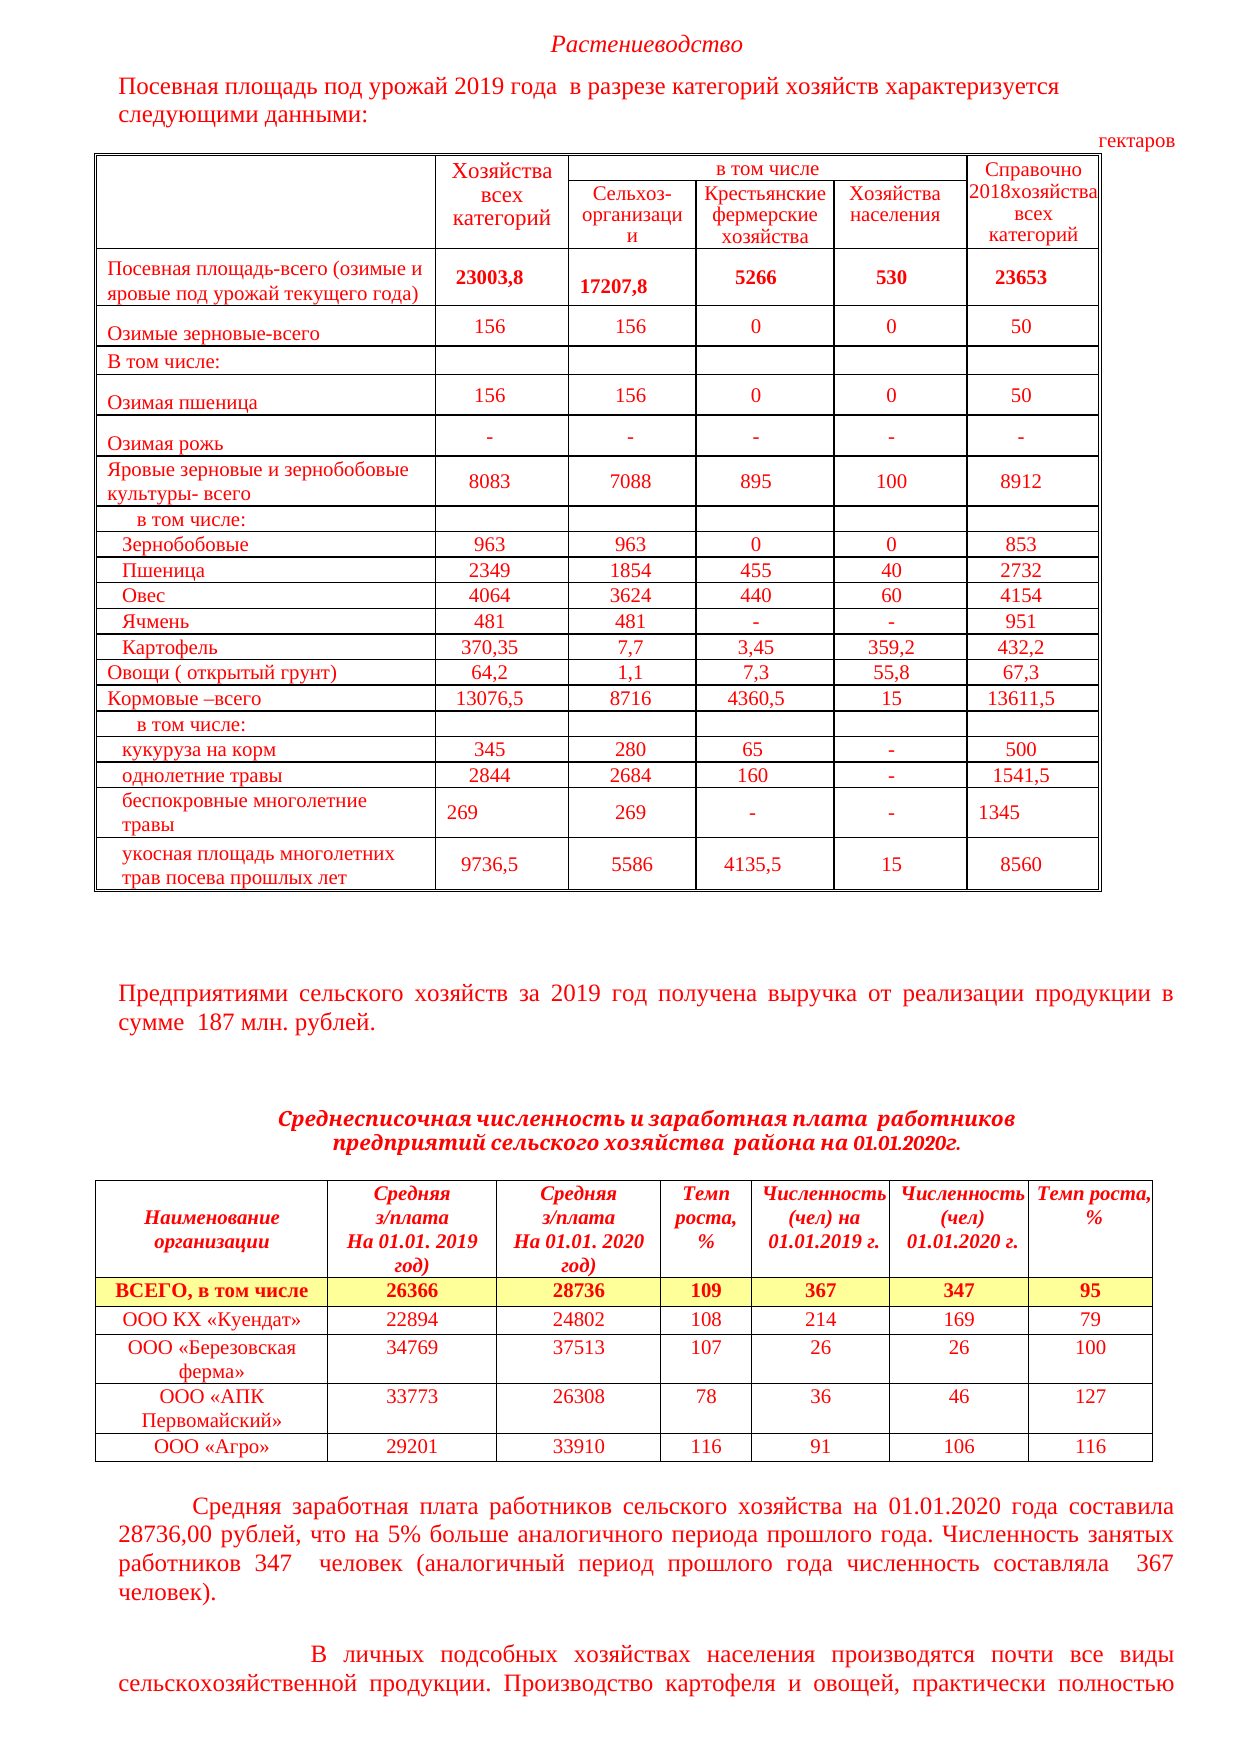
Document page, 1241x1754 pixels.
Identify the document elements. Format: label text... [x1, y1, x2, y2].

table_cell 530 [835, 249, 966, 304]
table_cell [968, 712, 1098, 736]
table_cell 1345 [968, 788, 1098, 836]
table_cell 60 [835, 583, 966, 607]
table_cell 0 [697, 532, 833, 556]
table_cell - [835, 609, 966, 633]
table_cell 2844 [436, 763, 568, 787]
table_cell 46 [890, 1384, 1028, 1432]
table_cell 3,45 [697, 635, 833, 659]
table_cell 127 [1029, 1384, 1152, 1432]
table_cell 13076,5 [436, 686, 568, 710]
text Средняя заработная плата работников сельского хозяйства на 01.01.2020 года составила 28736,00 рублей, что на 5% больше аналогичного периода прошлого года. Численность занятых работников 347 человек (аналогичный период прошлого года численность составляла 367 человек). [118, 1491, 1175, 1606]
table_cell 95 [1029, 1278, 1152, 1306]
table_cell 9736,5 [436, 838, 568, 889]
table_cell [569, 347, 695, 373]
table_cell - [697, 416, 833, 455]
table_cell Озимая пшеница [97, 375, 435, 414]
table_header Численность (чел) 01.01.2020 г. [890, 1181, 1028, 1277]
table_cell - [968, 416, 1098, 455]
subtitle Среднесписочная численность и заработная плата работников [118, 1108, 1175, 1132]
table_cell 1541,5 [968, 763, 1098, 787]
table_cell 3624 [569, 583, 695, 607]
table_cell [697, 507, 833, 531]
table_cell 481 [569, 609, 695, 633]
table_cell - [436, 416, 568, 455]
table_cell 963 [569, 532, 695, 556]
table_cell 17207,8 [569, 249, 695, 304]
table_header Справочно 2018хозяйства всех категорий [968, 156, 1098, 248]
table_cell 280 [569, 737, 695, 761]
table_cell 440 [697, 583, 833, 607]
table_cell Кормовые –всего [97, 686, 435, 710]
table_cell 67,3 [968, 660, 1098, 684]
table_header Хозяйства всех категорий [436, 156, 568, 248]
table_cell 347 [890, 1278, 1028, 1306]
table_cell 0 [835, 375, 966, 414]
table_cell 4064 [436, 583, 568, 607]
subtitle Растениеводство [118, 29, 1175, 58]
table_cell 33910 [497, 1434, 660, 1461]
table_cell 0 [697, 306, 833, 345]
table_cell 91 [752, 1434, 889, 1461]
table_cell 8560 [968, 838, 1098, 889]
table_cell 895 [697, 457, 833, 505]
table_cell 1854 [569, 558, 695, 582]
table_cell [835, 347, 966, 373]
table_cell - [697, 788, 833, 836]
table_cell 7088 [569, 457, 695, 505]
table_cell 33773 [328, 1384, 496, 1432]
table_cell Пшеница [97, 558, 435, 582]
table_cell Хозяйства населения [835, 181, 966, 248]
table_cell 5586 [569, 838, 695, 889]
table_cell [436, 347, 568, 373]
table_cell [697, 712, 833, 736]
table_cell 26308 [497, 1384, 660, 1432]
table_cell 963 [436, 532, 568, 556]
table_cell 500 [968, 737, 1098, 761]
table_cell [436, 507, 568, 531]
table_cell - [697, 609, 833, 633]
table_cell 370,35 [436, 635, 568, 659]
table_cell 36 [752, 1384, 889, 1432]
table_cell 107 [661, 1335, 751, 1383]
text Предприятиями сельского хозяйств за 2019 год получена выручка от реализации продукции в сумме 187 млн. рублей. [118, 978, 1175, 1036]
table_cell 0 [835, 306, 966, 345]
table_cell 50 [968, 306, 1098, 345]
table_cell 26 [890, 1335, 1028, 1383]
table_header Численность (чел) на 01.01.2019 г. [752, 1181, 889, 1277]
table_cell 2732 [968, 558, 1098, 582]
table_cell беспокровные многолетние травы [97, 788, 435, 836]
table_cell Картофель [97, 635, 435, 659]
table_cell в том числе: [97, 712, 435, 736]
text гектаров [148, 128, 1175, 152]
table_cell 116 [661, 1434, 751, 1461]
table_cell 1,1 [569, 660, 695, 684]
table_cell 269 [569, 788, 695, 836]
table_cell 156 [569, 306, 695, 345]
table_cell 269 [436, 788, 568, 836]
table_cell 4154 [968, 583, 1098, 607]
table_header в том числе [569, 156, 966, 179]
table_cell 15 [835, 838, 966, 889]
table_cell ВСЕГО, в том числе [96, 1278, 327, 1306]
table_cell 0 [835, 532, 966, 556]
table_cell 29201 [328, 1434, 496, 1461]
table_cell [968, 507, 1098, 531]
table_cell 100 [1029, 1335, 1152, 1383]
table_cell 26 [752, 1335, 889, 1383]
table_cell 160 [697, 763, 833, 787]
table_cell [436, 712, 568, 736]
table_cell Сельхоз- организации [569, 181, 695, 248]
table_cell 64,2 [436, 660, 568, 684]
table_cell ООО «АПК Первомайский» [96, 1384, 327, 1432]
table_cell 28736 [497, 1278, 660, 1306]
table_cell [697, 347, 833, 373]
table_cell 34769 [328, 1335, 496, 1383]
table_cell 2684 [569, 763, 695, 787]
table_cell - [835, 416, 966, 455]
text Посевная площадь под урожай 2019 года в разрезе категорий хозяйств характеризуется следующими данными: [118, 71, 1175, 128]
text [118, 1639, 1175, 1697]
table_cell 5266 [697, 249, 833, 304]
table_cell в том числе: [97, 507, 435, 531]
table_cell 55,8 [835, 660, 966, 684]
table_cell кукуруза на корм [97, 737, 435, 761]
table_cell 345 [436, 737, 568, 761]
subtitle предприятий сельского хозяйства района на 01.01.2020г. [118, 1132, 1175, 1156]
table_cell В том числе: [97, 347, 435, 373]
table_header Темп роста, % [661, 1181, 751, 1277]
table_cell [835, 507, 966, 531]
table_cell 4135,5 [697, 838, 833, 889]
table_header Средняя з/плата На 01.01. 2019 год) [328, 1181, 496, 1277]
table_cell [835, 712, 966, 736]
table_cell 40 [835, 558, 966, 582]
table_header Темп роста, % [1029, 1181, 1152, 1277]
table_cell 78 [661, 1384, 751, 1432]
table_cell 7,3 [697, 660, 833, 684]
table_cell 169 [890, 1307, 1028, 1334]
table_cell 26366 [328, 1278, 496, 1306]
table_cell Овощи ( открытый грунт) [97, 660, 435, 684]
table_cell 156 [436, 306, 568, 345]
table_cell ООО «Березовская ферма» [96, 1335, 327, 1383]
table_cell 23653 [968, 249, 1098, 304]
table_cell 156 [569, 375, 695, 414]
table_cell 109 [661, 1278, 751, 1306]
table_cell 15 [835, 686, 966, 710]
table_cell Яровые зерновые и зернобобовые культуры- всего [97, 457, 435, 505]
table_cell укосная площадь многолетних трав посева прошлых лет [97, 838, 435, 889]
table_cell 455 [697, 558, 833, 582]
table_cell 37513 [497, 1335, 660, 1383]
table_cell Посевная площадь-всего (озимые и яровые под урожай текущего года) [97, 249, 435, 304]
table_cell 359,2 [835, 635, 966, 659]
table_cell 4360,5 [697, 686, 833, 710]
table_cell - [835, 737, 966, 761]
table_cell Озимые зерновые-всего [97, 306, 435, 345]
table_cell [968, 347, 1098, 373]
table_cell 100 [835, 457, 966, 505]
table_cell 481 [436, 609, 568, 633]
table_cell Озимая рожь [97, 416, 435, 455]
table_cell Крестьянские фермерские хозяйства [697, 181, 833, 248]
table_cell 8912 [968, 457, 1098, 505]
table_cell 106 [890, 1434, 1028, 1461]
table_cell 8716 [569, 686, 695, 710]
table_cell 24802 [497, 1307, 660, 1334]
table_cell 50 [968, 375, 1098, 414]
table_cell 156 [436, 375, 568, 414]
table_cell 13611,5 [968, 686, 1098, 710]
table_cell 23003,8 [436, 249, 568, 304]
table_cell 65 [697, 737, 833, 761]
table_cell 79 [1029, 1307, 1152, 1334]
table_cell [569, 712, 695, 736]
table_cell Ячмень [97, 609, 435, 633]
table_cell 2349 [436, 558, 568, 582]
table_cell - [835, 763, 966, 787]
table_cell 7,7 [569, 635, 695, 659]
table_header Наименование организации [96, 1181, 327, 1277]
table_cell ООО КХ «Куендат» [96, 1307, 327, 1334]
table_header Средняя з/плата На 01.01. 2020 год) [497, 1181, 660, 1277]
table_cell 432,2 [968, 635, 1098, 659]
table_cell 8083 [436, 457, 568, 505]
table_cell - [569, 416, 695, 455]
table_header [97, 156, 435, 248]
table_cell Овес [97, 583, 435, 607]
table_cell 22894 [328, 1307, 496, 1334]
table_cell ООО «Агро» [96, 1434, 327, 1461]
table_cell 108 [661, 1307, 751, 1334]
table_cell Зернобобовые [97, 532, 435, 556]
table_cell [569, 507, 695, 531]
table_cell 853 [968, 532, 1098, 556]
table_cell 951 [968, 609, 1098, 633]
table_cell 0 [697, 375, 833, 414]
table_cell 214 [752, 1307, 889, 1334]
table_cell 367 [752, 1278, 889, 1306]
table_cell однолетние травы [97, 763, 435, 787]
table_cell - [835, 788, 966, 836]
table_cell 116 [1029, 1434, 1152, 1461]
